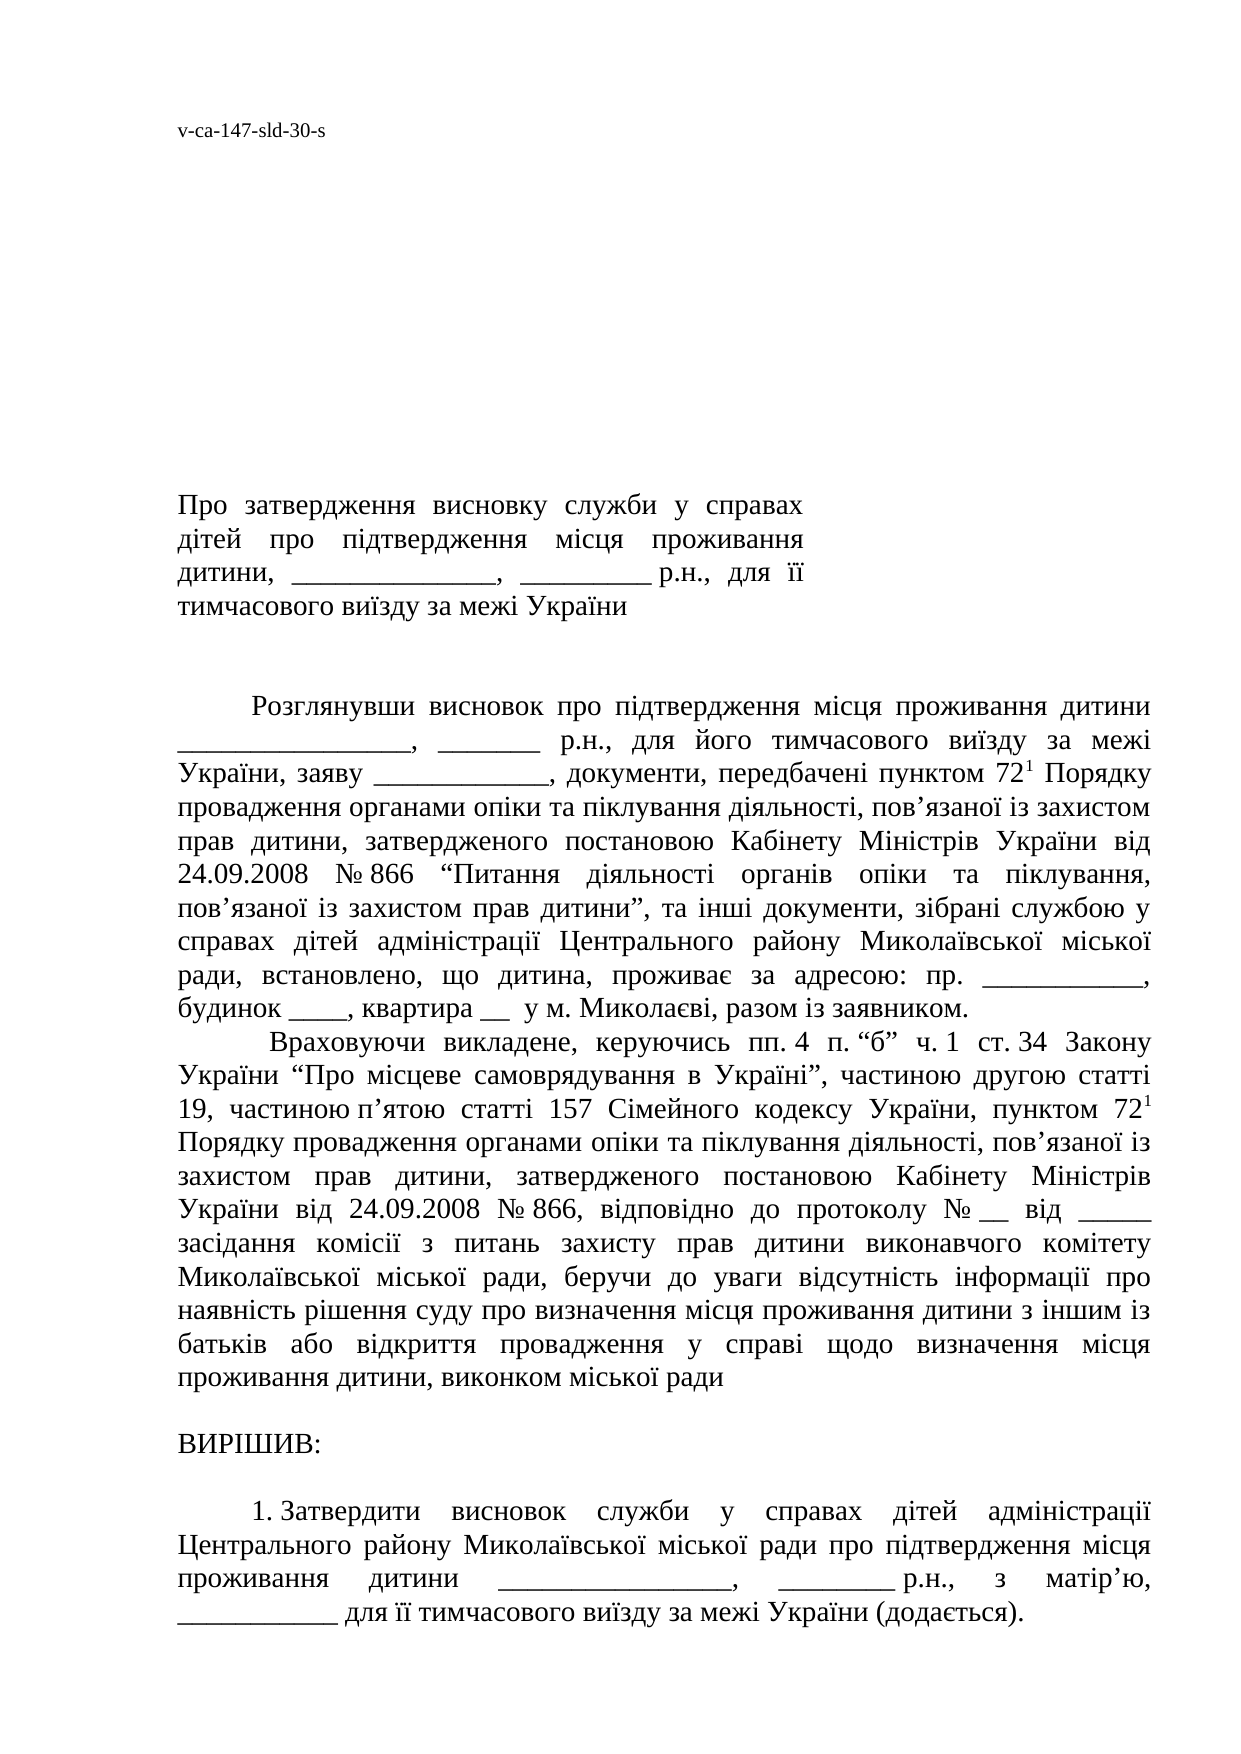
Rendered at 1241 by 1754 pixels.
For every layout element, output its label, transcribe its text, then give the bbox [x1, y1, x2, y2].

text 1. Затвердити висновок служби у справах дітей адміністрації Центрального району Миколаївської міської ради про підтвердження місця проживання дитини ________________, ________ р.н., з матір’ю, ___________ для її тимчасового виїзду за межі України (додається). [177, 1493, 1152, 1628]
text Враховуючи викладене, керуючись пп. 4 п. “б” ч. 1 ст. 34 Закону України “Про місцеве самоврядування в Україні”, частиною другою статті 19, частиною п’ятою статті 157 Сімейного кодексу України, пунктом 721 Порядку провадження органами опіки та піклування діяльності, пов’язаної із захистом прав дитини, затвердженого постановою Кабінету Міністрів України від 24.09.2008 № 866, відповідно до протоколу № __ від _____ засідання комісії з питань захисту прав дитини виконавчого комітету Миколаївської міської ради, беручи до уваги відсутність інформації про наявність рішення суду про визначення місця проживання дитини з іншим із батьків або відкриття провадження у справі щодо визначення місця проживання дитини, виконком міської ради [177, 1024, 1152, 1393]
text Про затвердження висновку служби у справах дітей про підтвердження місця проживання дитини, ______________, _________ р.н., для її тимчасового виїзду за межі України [177, 487, 804, 621]
text ВИРІШИВ: [177, 1426, 1152, 1460]
text v-ca-147-sld-30-s [177, 118, 1152, 142]
text Розглянувши висновок про підтвердження місця проживання дитини ________________, _______ р.н., для його тимчасового виїзду за межі України, заяву ____________, документи, передбачені пунктом 721 Порядку провадження органами опіки та піклування діяльності, пов’язаної із захистом прав дитини, затвердженого постановою Кабінету Міністрів України від 24.09.2008 № 866 “Питання діяльності органів опіки та піклування, пов’язаної із захистом прав дитини”, та інші документи, зібрані службою у справах дітей адміністрації Центрального району Миколаївської міської ради, встановлено, що дитина, проживає за адресою: пр. ___________, будинок ____, квартира __ у м. Миколаєві, разом із заявником. [177, 688, 1152, 1024]
